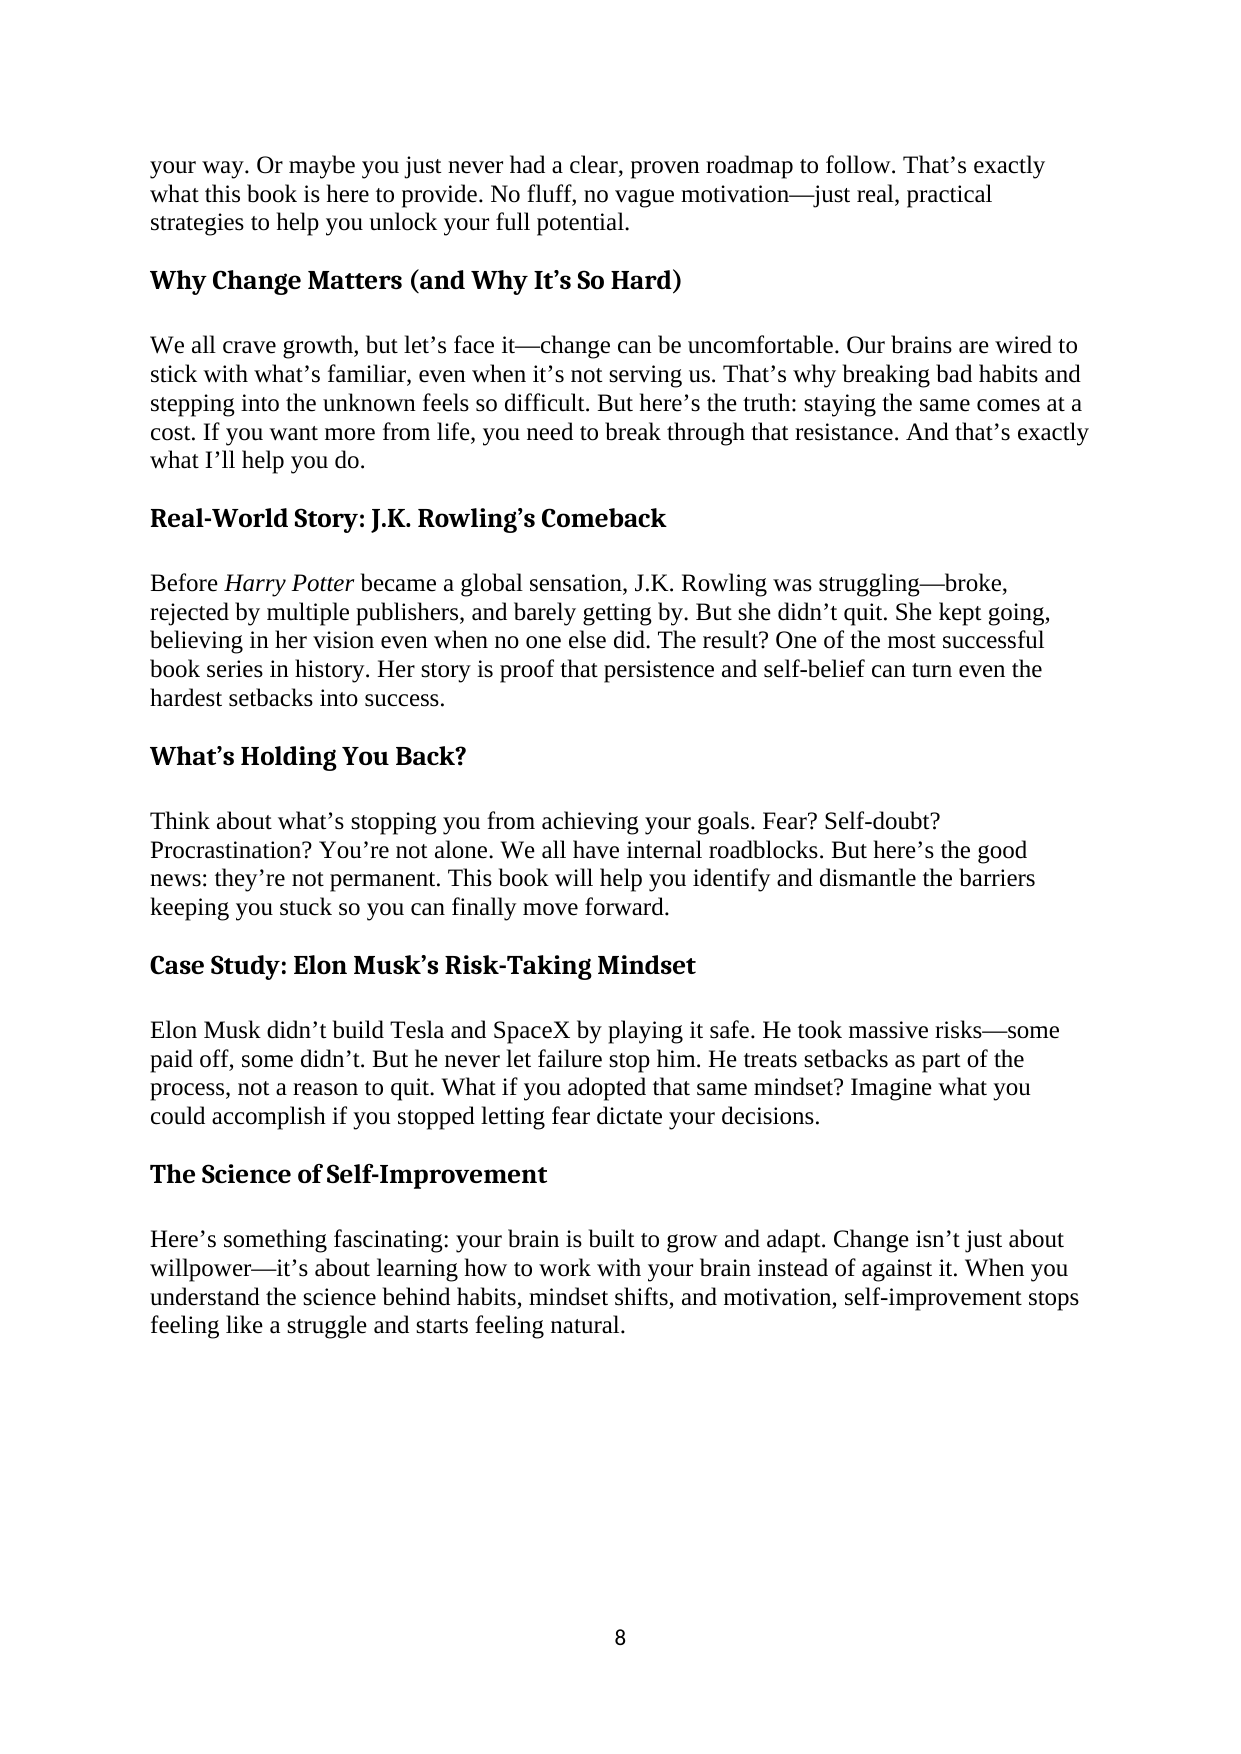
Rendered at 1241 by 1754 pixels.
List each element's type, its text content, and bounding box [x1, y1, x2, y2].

text Before Harry Potter became a global sensation, J.K. Rowling was struggling—broke, rejected by multiple publishers, and barely getting by. But she didn’t quit. She kept going, believing in her vision even when no one else did. The result? One of the most successful book series in history. Her story is proof that persistence and self-belief can turn even the hardest setbacks into success. [150, 568, 1090, 712]
subtitle The Science of Self-Improvement [150, 1159, 1090, 1190]
text We all crave growth, but let’s face it—change can be uncomfortable. Our brains are wired to stick with what’s familiar, even when it’s not serving us. That’s why breaking bad habits and stepping into the unknown feels so difficult. But here’s the truth: staying the same comes at a cost. If you want more from life, you need to break through that resistance. And that’s exactly what I’ll help you do. [150, 330, 1090, 474]
subtitle Why Change Matters (and Why It’s So Hard) [150, 265, 1090, 297]
subtitle Case Study: Elon Musk’s Risk-Taking Mindset [150, 950, 1090, 981]
subtitle What’s Holding You Back? [150, 741, 1090, 772]
text Elon Musk didn’t build Tesla and SpaceX by playing it safe. He took massive risks—some paid off, some didn’t. But he never let failure stop him. He treats setbacks as part of the process, not a reason to quit. What if you adopted that same mindset? Imagine what you could accomplish if you stopped letting fear dictate your decisions. [150, 1015, 1090, 1130]
text Think about what’s stopping you from achieving your goals. Fear? Self-doubt? Procrastination? You’re not alone. We all have internal roadblocks. But here’s the good news: they’re not permanent. This book will help you identify and dismantle the barriers keeping you stuck so you can finally move forward. [150, 806, 1090, 921]
text Here’s something fascinating: your brain is built to grow and adapt. Change isn’t just about willpower—it’s about learning how to work with your brain instead of against it. When you understand the science behind habits, mindset shifts, and motivation, self-improvement stops feeling like a struggle and starts feeling natural. [150, 1224, 1090, 1339]
subtitle Real-World Story: J.K. Rowling’s Comeback [150, 503, 1090, 534]
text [150, 150, 1090, 236]
